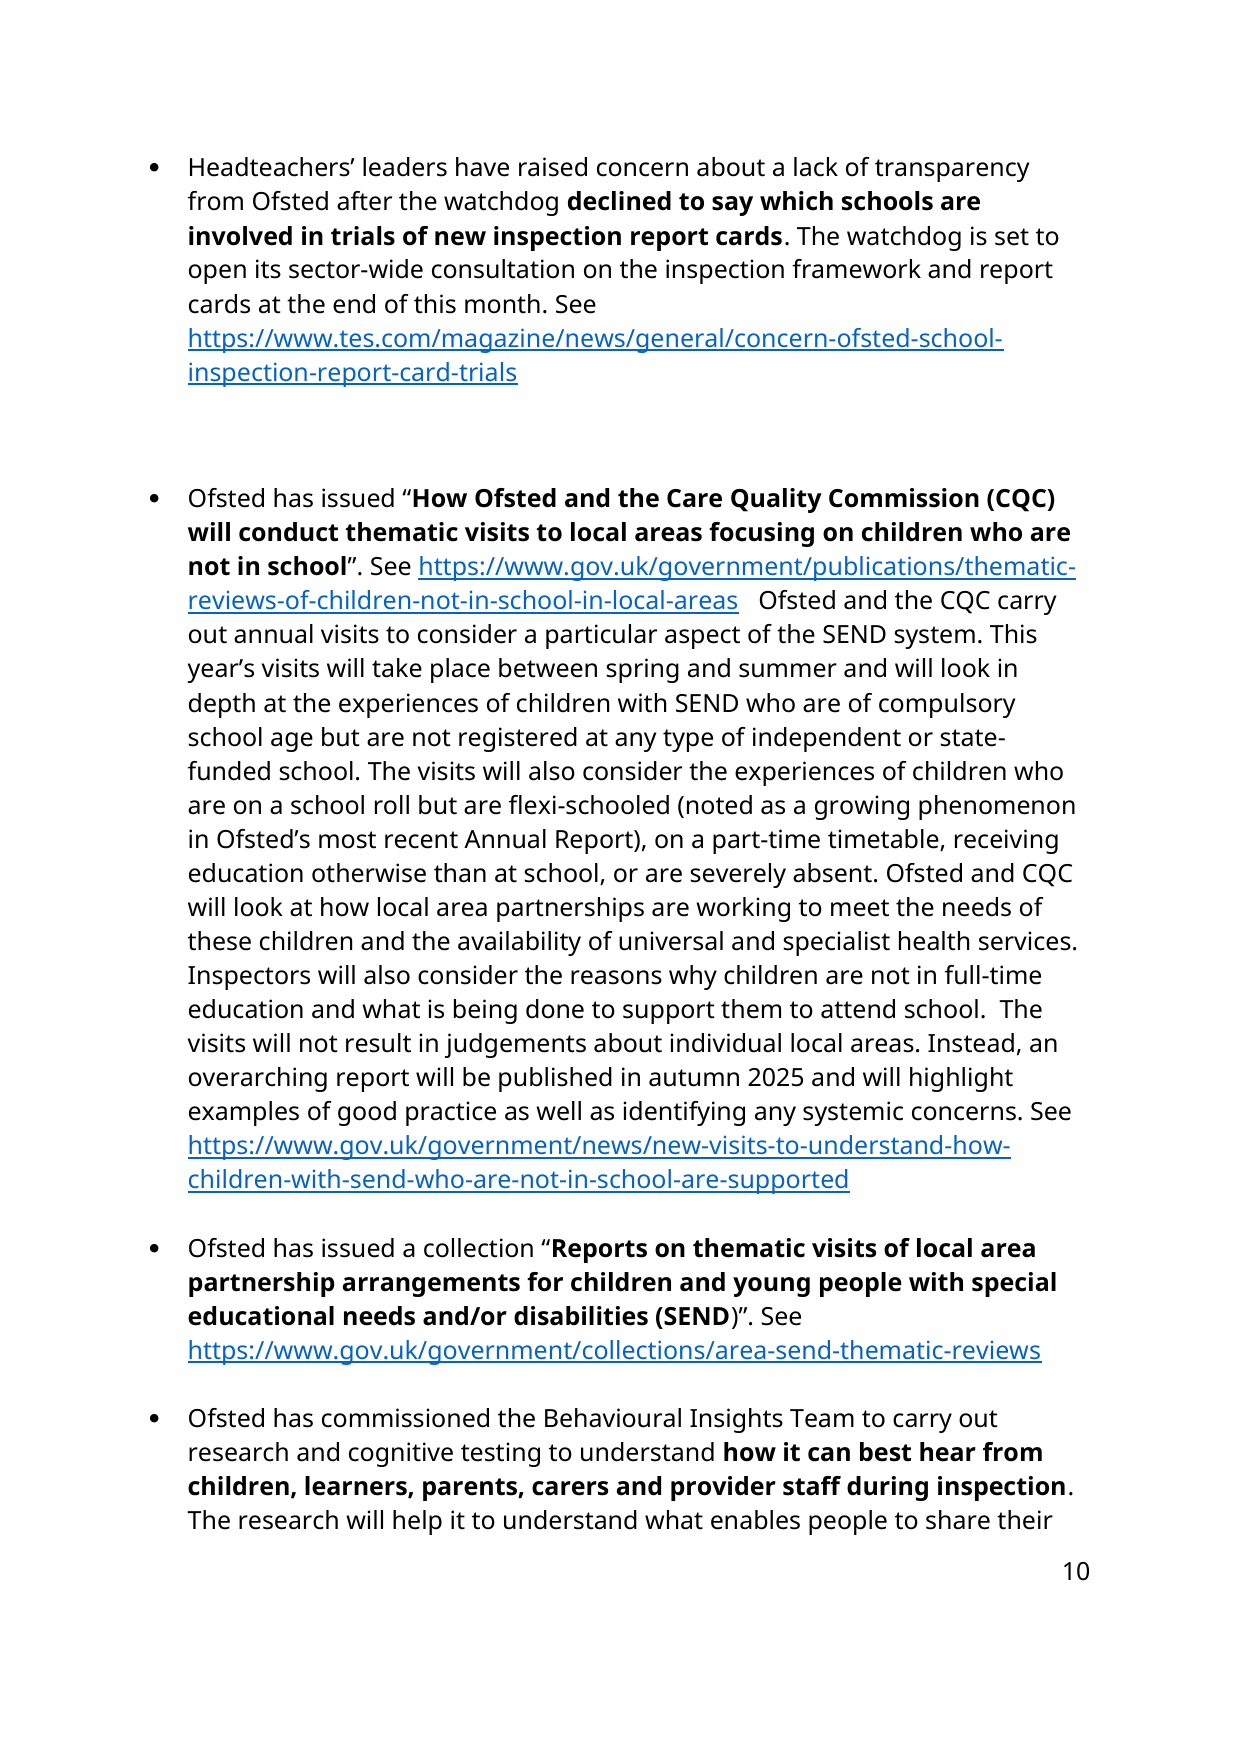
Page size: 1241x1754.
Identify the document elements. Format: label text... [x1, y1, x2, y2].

list Headteachers’ leaders have raised concern about a lack of transparency from Ofsted after the watchdog declined to say which schools are involved in trials of new inspection report cards. The watchdog is set to open its sector-wide consultation on the inspection framework and report cards at the end of this month. See https://www.tes.com/magazine/news/general/concern-ofsted-school-inspection-report-card-trials [150, 150, 1090, 388]
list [150, 1401, 1090, 1537]
list Ofsted has issued “How Ofsted and the Care Quality Commission (CQC) will conduct thematic visits to local areas focusing on children who are not in school”. See https://www.gov.uk/government/publications/thematic-reviews-of-children-not-in-school-in-local-areas Ofsted and the CQC carry out annual visits to consider a particular aspect of the SEND system. This year’s visits will take place between spring and summer and will look in depth at the experiences of children with SEND who are of compulsory school age but are not registered at any type of independent or state-funded school. The visits will also consider the experiences of children who are on a school roll but are flexi-schooled (noted as a growing phenomenon in Ofsted’s most recent Annual Report), on a part-time timetable, receiving education otherwise than at school, or are severely absent. Ofsted and CQC will look at how local area partnerships are working to meet the needs of these children and the availability of universal and specialist health services. Inspectors will also consider the reasons why children are not in full-time education and what is being done to support them to attend school. The visits will not result in judgements about individual local areas. Instead, an overarching report will be published in autumn 2025 and will highlight examples of good practice as well as identifying any systemic concerns. See https://www.gov.uk/government/news/new-visits-to-understand-how-children-with-send-who-are-not-in-school-are-supported [150, 481, 1090, 1196]
list Ofsted has issued a collection “Reports on thematic visits of local area partnership arrangements for children and young people with special educational needs and/or disabilities (SEND)”. See https://www.gov.uk/government/collections/area-send-thematic-reviews [150, 1230, 1090, 1366]
